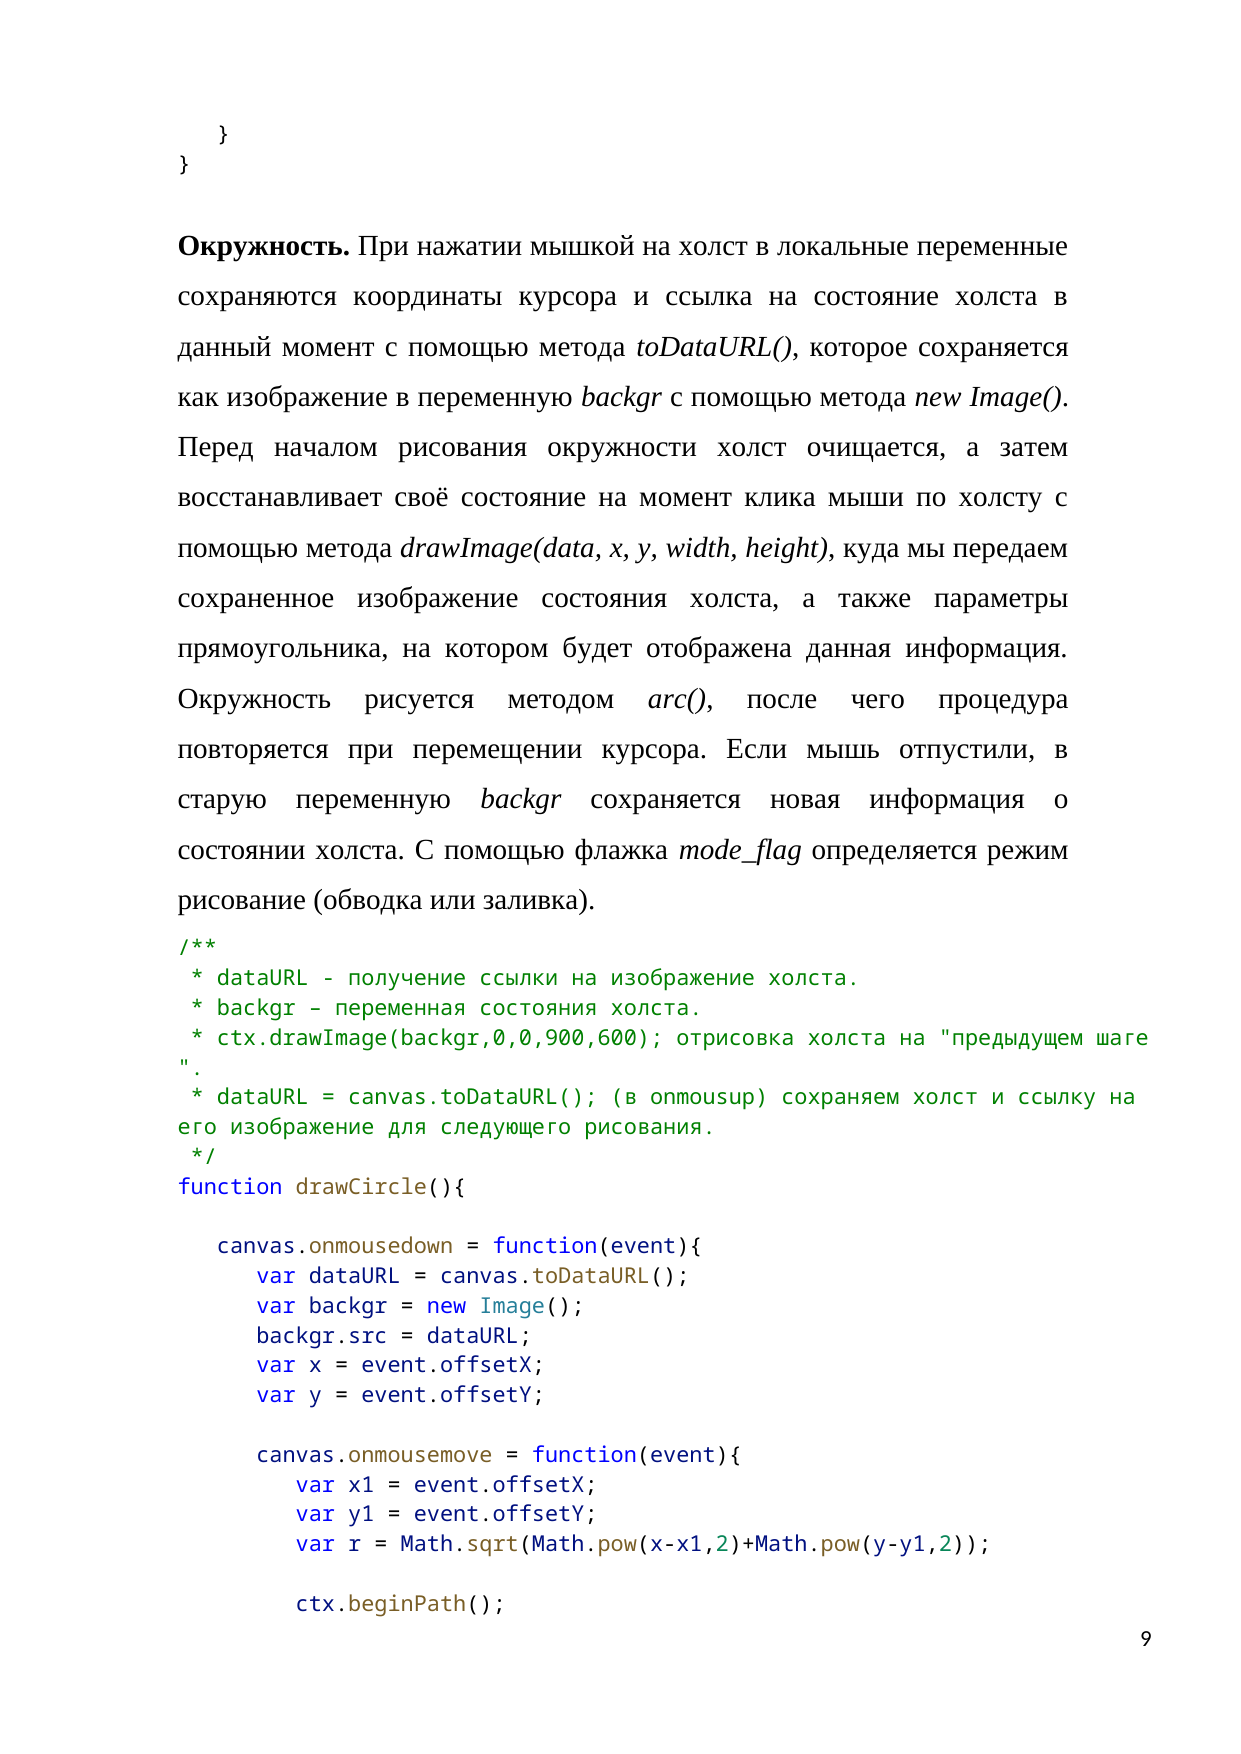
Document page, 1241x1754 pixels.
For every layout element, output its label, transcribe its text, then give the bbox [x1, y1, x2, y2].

text backgr.src = dataURL; [177, 1320, 1152, 1349]
text var x = event.offsetX; [177, 1349, 1152, 1379]
text function drawCircle(){ [177, 1171, 1152, 1201]
text * backgr – переменная состояния холста. [177, 992, 1152, 1022]
text */ [177, 1141, 1152, 1171]
text var r = Math.sqrt(Math.pow(x-x1,2)+Math.pow(y-y1,2)); [177, 1528, 1152, 1558]
text var y1 = event.offsetY; [177, 1498, 1152, 1528]
text * dataURL = canvas.toDataURL(); (в onmousup) сохраняем холст и ссылку на его изображение для следующего рисования. [177, 1081, 1152, 1141]
text canvas.onmousemove = function(event){ [177, 1439, 1152, 1469]
text } [177, 148, 1152, 178]
text var backgr = new Image(); [177, 1290, 1152, 1320]
text /** [177, 932, 1152, 962]
text var dataURL = canvas.toDataURL(); [177, 1260, 1152, 1290]
text canvas.onmousedown = function(event){ [177, 1230, 1152, 1260]
text Окружность. При нажатии мышкой на холст в локальные переменные сохраняются координаты курсора и ссылка на состояние холста в данный момент с помощью метода toDataURL(), которое сохраняется как изображение в переменную backgr с помощью метода new Image(). Перед началом рисования окружности холст очищается, а затем восстанавливает своё состояние на момент клика мыши по холсту с помощью метода drawImage(data, x, y, width, height), куда мы передаем сохраненное изображение состояния холста, а также параметры прямоугольника, на котором будет отображена данная информация. Окружность рисуется методом arc(), после чего процедура повторяется при перемещении курсора. Если мышь отпустили, в старую переменную backgr сохраняется новая информация о состоянии холста. С помощью флажка mode_flag определяется режим рисование (обводка или заливка). [177, 228, 1069, 916]
text * ctx.drawImage(backgr,0,0,900,600); отрисовка холста на "предыдущем шаге". [177, 1022, 1152, 1081]
text var x1 = event.offsetX; [177, 1469, 1152, 1498]
text ctx.beginPath(); [177, 1588, 1152, 1618]
text var y = event.offsetY; [177, 1379, 1152, 1409]
text } [177, 118, 1152, 148]
text * dataURL - получение ссылки на изображение холста. [177, 962, 1152, 992]
